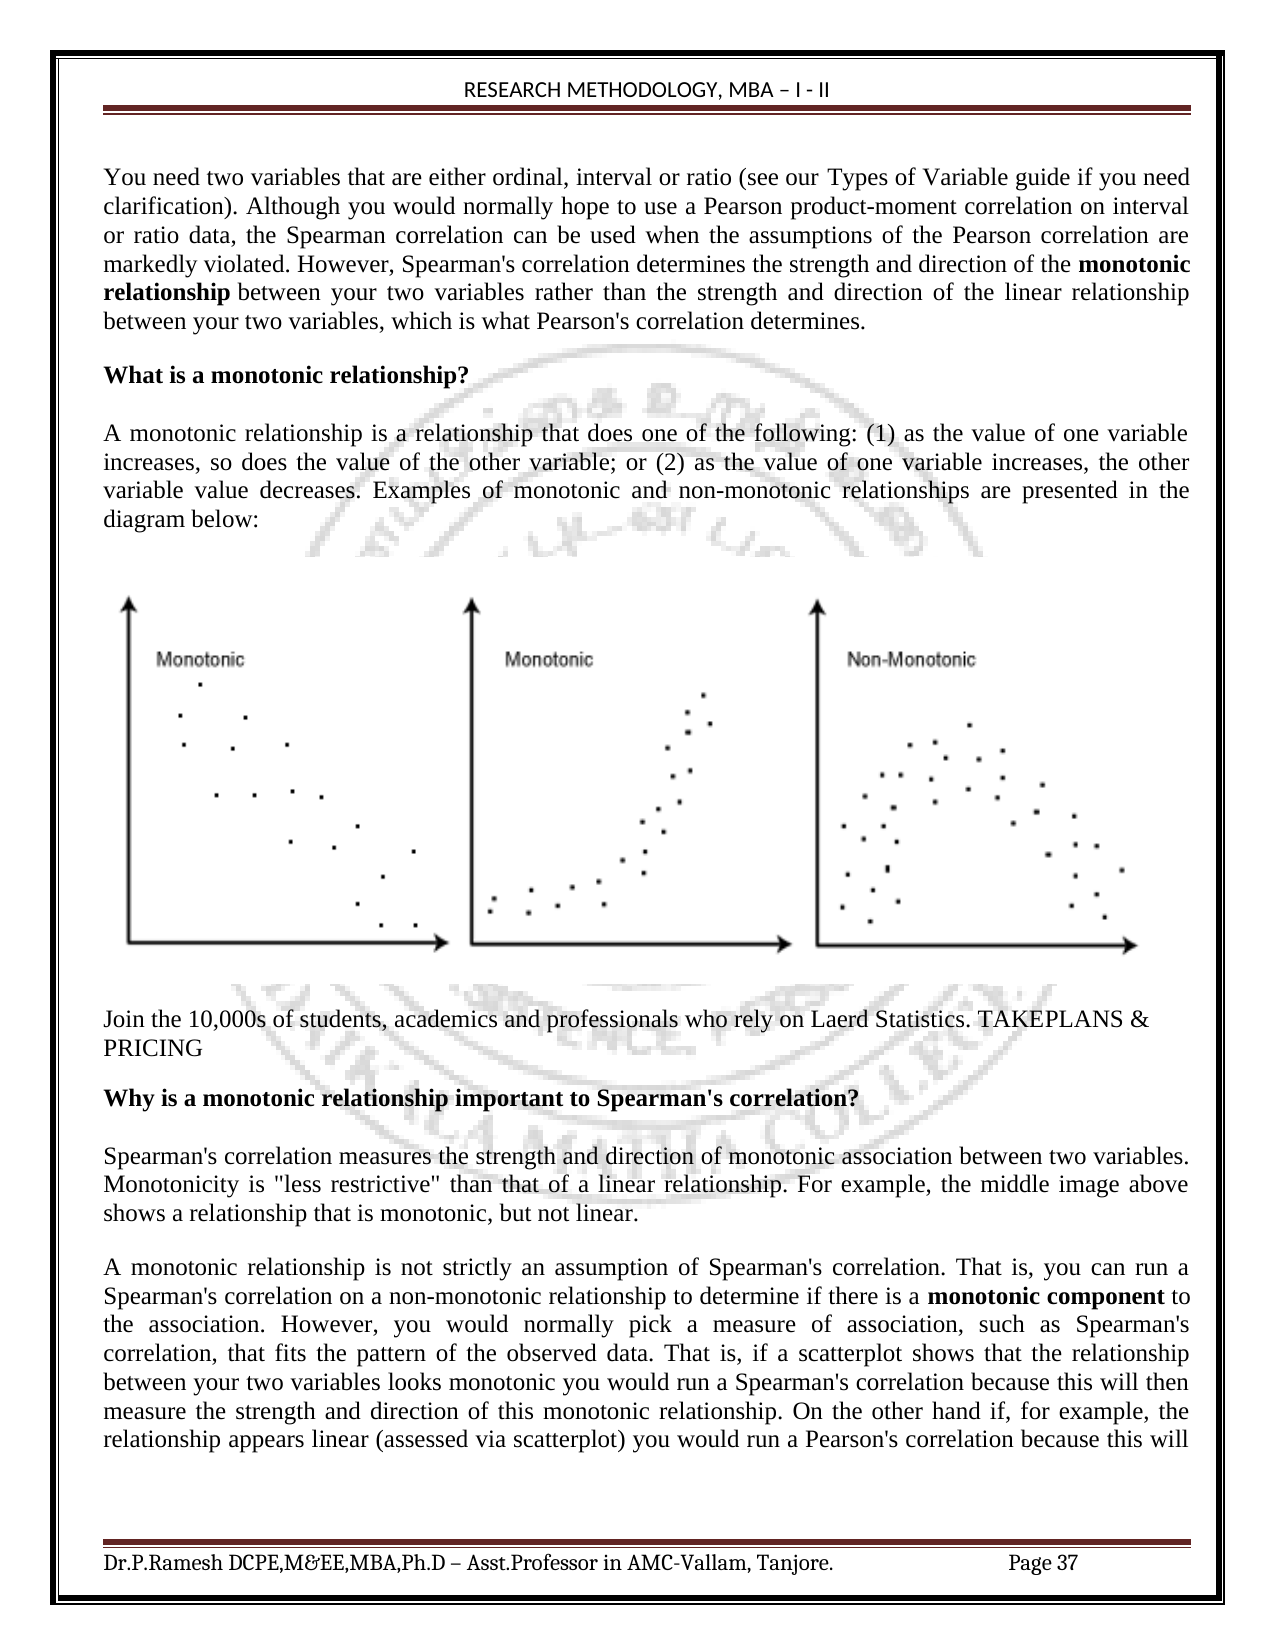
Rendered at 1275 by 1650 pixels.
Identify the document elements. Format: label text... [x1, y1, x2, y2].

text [103, 1252, 1191, 1453]
text A monotonic relationship is a relationship that does one of the following: (1) as the value of one variable increases, so does the value of the other variable; or (2) as the value of one variable increases, the other variable value decreases. Examples of monotonic and non-monotonic relationships are presented in the diagram below: [103, 418, 1191, 533]
text You need two variables that are either ordinal, interval or ratio (see our Types of Variable guide if you need clarification). Although you would normally hope to use a Pearson product-moment correlation on interval or ratio data, the Spearman correlation can be used when the assumptions of the Pearson correlation are markedly violated. However, Spearman's correlation determines the strength and direction of the monotonic relationship between your two variables rather than the strength and direction of the linear relationship between your two variables, which is what Pearson's correlation determines. [103, 162, 1191, 335]
subtitle What is a monotonic relationship? [103, 360, 1191, 389]
text Join the 10,000s of students, academics and professionals who rely on Laerd Statistics. TAKEPLANS & PRICING [103, 1004, 1191, 1062]
text Spearman's correlation measures the strength and direction of monotonic association between two variables. Monotonicity is "less restrictive" than that of a linear relationship. For example, the middle image above shows a relationship that is monotonic, but not linear. [103, 1141, 1191, 1227]
subtitle Why is a monotonic relationship important to Spearman's correlation? [103, 1083, 1191, 1112]
picture [103, 557, 1163, 984]
